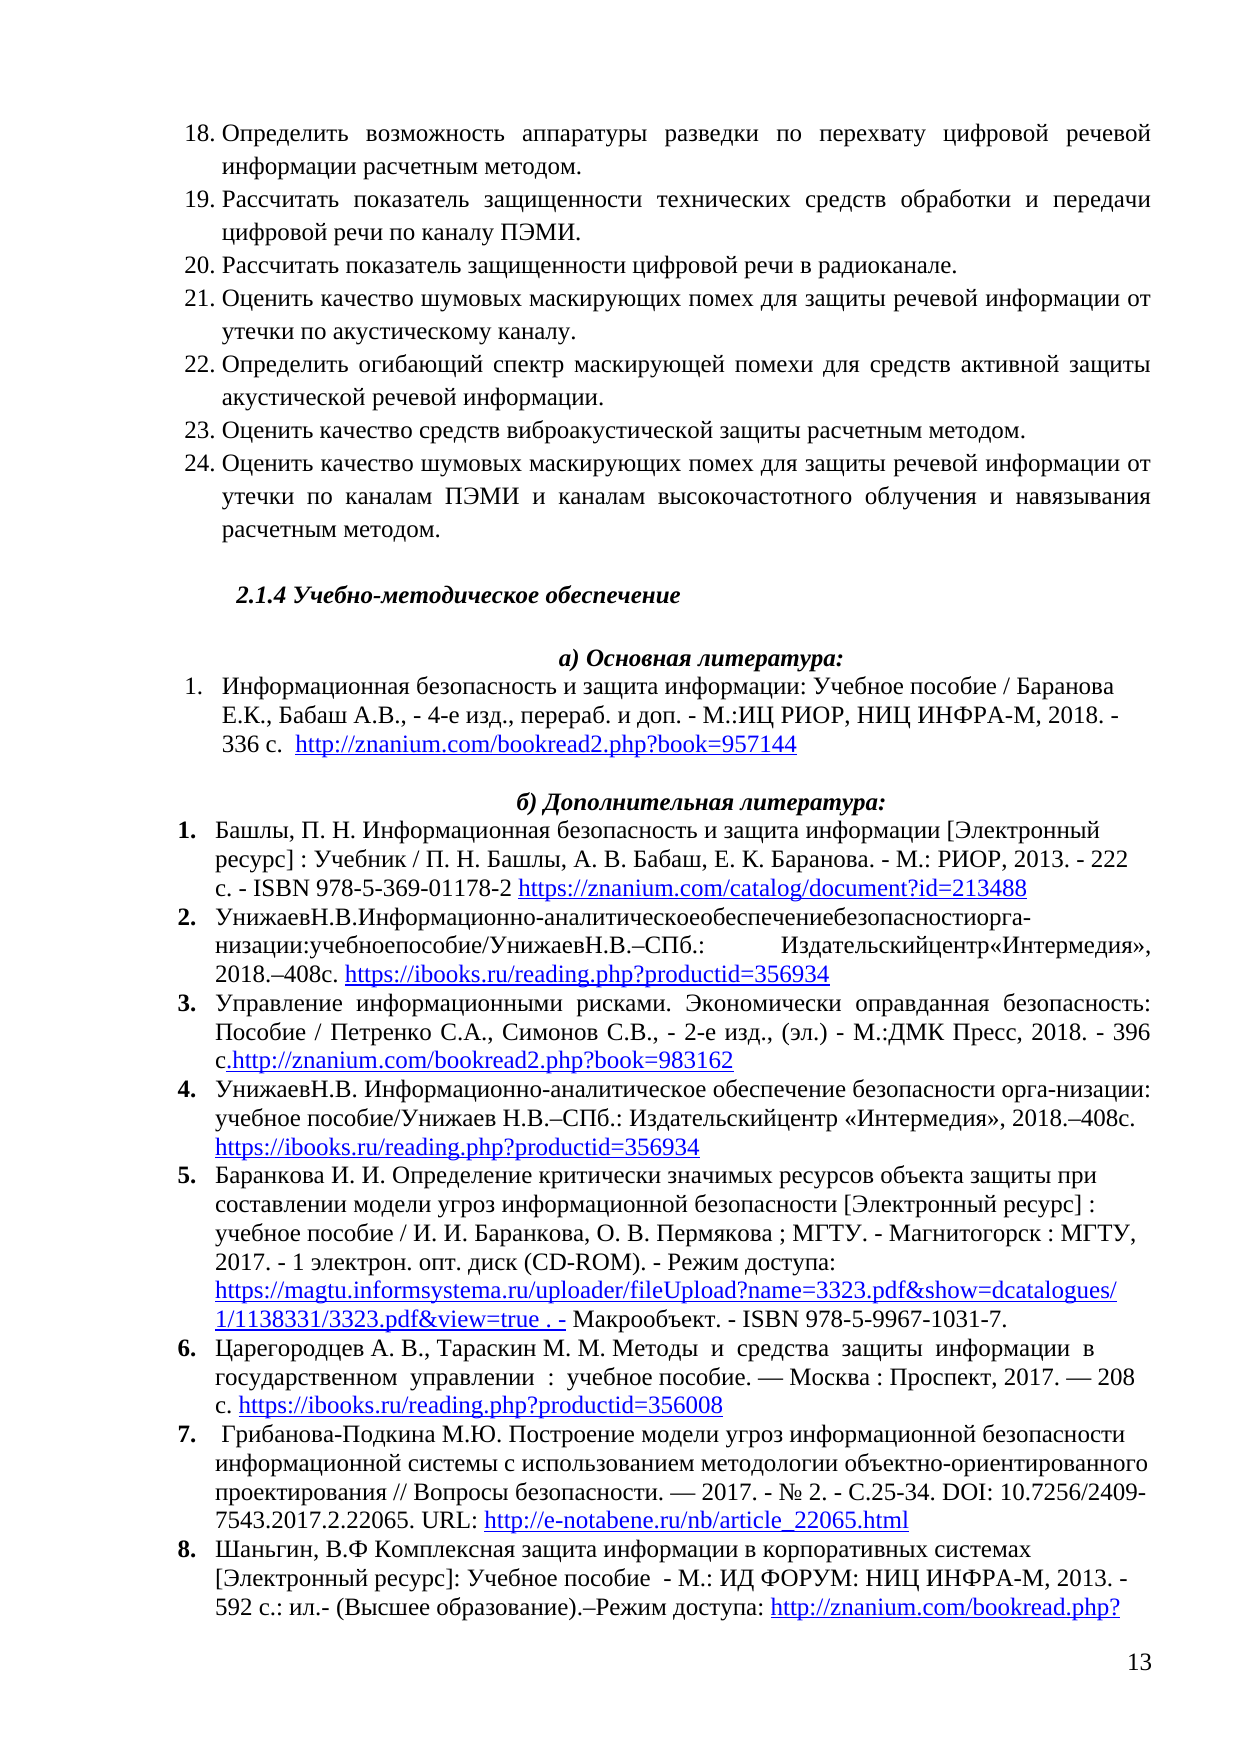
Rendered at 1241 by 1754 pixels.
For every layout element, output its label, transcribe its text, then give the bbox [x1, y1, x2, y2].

list Рассчитать показатель защищенности цифровой речи в радиоканале. [184, 250, 1152, 279]
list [177, 1534, 1152, 1621]
list Определить огибающий спектр маскирующей помехи для средств активной защиты акустической речевой информации. [184, 349, 1152, 411]
list Грибанова-Подкина М.Ю. Построение модели угроз информационной безопасности информационной системы с использованием методологии объектно-ориентированного проектирования // Вопросы безопасности. — 2017. - № 2. - С.25-34. DOI: 10.7256/2409-7543.2017.2.22065. URL: http://e-notabene.ru/nb/article_22065.html [177, 1419, 1152, 1534]
list Оценить качество шумовых маскирующих помех для защиты речевой информации от утечки по каналам ПЭМИ и каналам высокочастотного облучения и навязывания расчетным методом. [184, 448, 1152, 543]
list Баранкова И. И. Определение критически значимых ресурсов объекта защиты при составлении модели угроз информационной безопасности [Электронный ресурс] : учебное пособие / И. И. Баранкова, О. В. Пермякова ; МГТУ. - Магнитогорск : МГТУ, 2017. - 1 электрон. опт. диск (CD-ROM). - Режим доступа: https://magtu.informsystema.ru/uploader/fileUpload?name=3323.pdf&show=dcatalogues/1/1138331/3323.pdf&view=true . - Макрообъект. - ISBN 978-5-9967-1031-7. [177, 1161, 1152, 1333]
list Оценить качество средств виброакустической защиты расчетным методом. [184, 415, 1152, 444]
list Башлы, П. Н. Информационная безопасность и защита информации [Электронный ресурс] : Учебник / П. Н. Башлы, А. В. Бабаш, Е. К. Баранова. - М.: РИОР, 2013. - 222 с. - ISBN 978-5-369-01178-2 https://znanium.com/catalog/document?id=213488 [177, 816, 1152, 902]
list Информационная безопасность и защита информации: Учебное пособие / Баранова Е.К., Бабаш А.В., - 4-е изд., перераб. и доп. - М.:ИЦ РИОР, НИЦ ИНФРА-М, 2018. - 336 с. http://znanium.com/bookread2.php?book=957144 [184, 671, 1152, 758]
list Рассчитать показатель защищенности технических средств обработки и передачи цифровой речи по каналу ПЭМИ. [184, 184, 1152, 246]
text б) Дополнительная литература: [177, 787, 1152, 816]
list Управление информационными рисками. Экономически оправданная безопасность: Пособие / Петренко С.А., Симонов С.В., - 2-е изд., (эл.) - М.:ДМК Пресс, 2018. - 396 с.http://znanium.com/bookread2.php?book=983162 [177, 988, 1152, 1074]
text а) Основная литература: [177, 643, 1152, 671]
list УнижаевН.В. Информационно-аналитическое обеспечение безопасности орга-низации: учебное пособие/Унижаев Н.В.–СПб.: Издательскийцентр «Интермедия», 2018.–408с. https://ibooks.ru/reading.php?productid=356934 [177, 1074, 1152, 1161]
list Царегородцев А. В., Тараскин М. М. Методы и средства защиты информации в государственном управлении : учебное пособие. — Москва : Проспект, 2017. — 208 с. https://ibooks.ru/reading.php?productid=356008 [177, 1333, 1152, 1419]
subtitle 2.1.4 Учебно-методическое обеспечение [177, 580, 1152, 609]
list УнижаевН.В.Информационно-аналитическоеобеспечениебезопасностиорга-низации:учебноепособие/УнижаевН.В.–СПб.: Издательскийцентр«Интермедия», 2018.–408с. https://ibooks.ru/reading.php?productid=356934 [177, 902, 1152, 988]
list Оценить качество шумовых маскирующих помех для защиты речевой информации от утечки по акустическому каналу. [184, 283, 1152, 345]
list Определить возможность аппаратуры разведки по перехвату цифровой речевой информации расчетным методом. [184, 118, 1152, 180]
